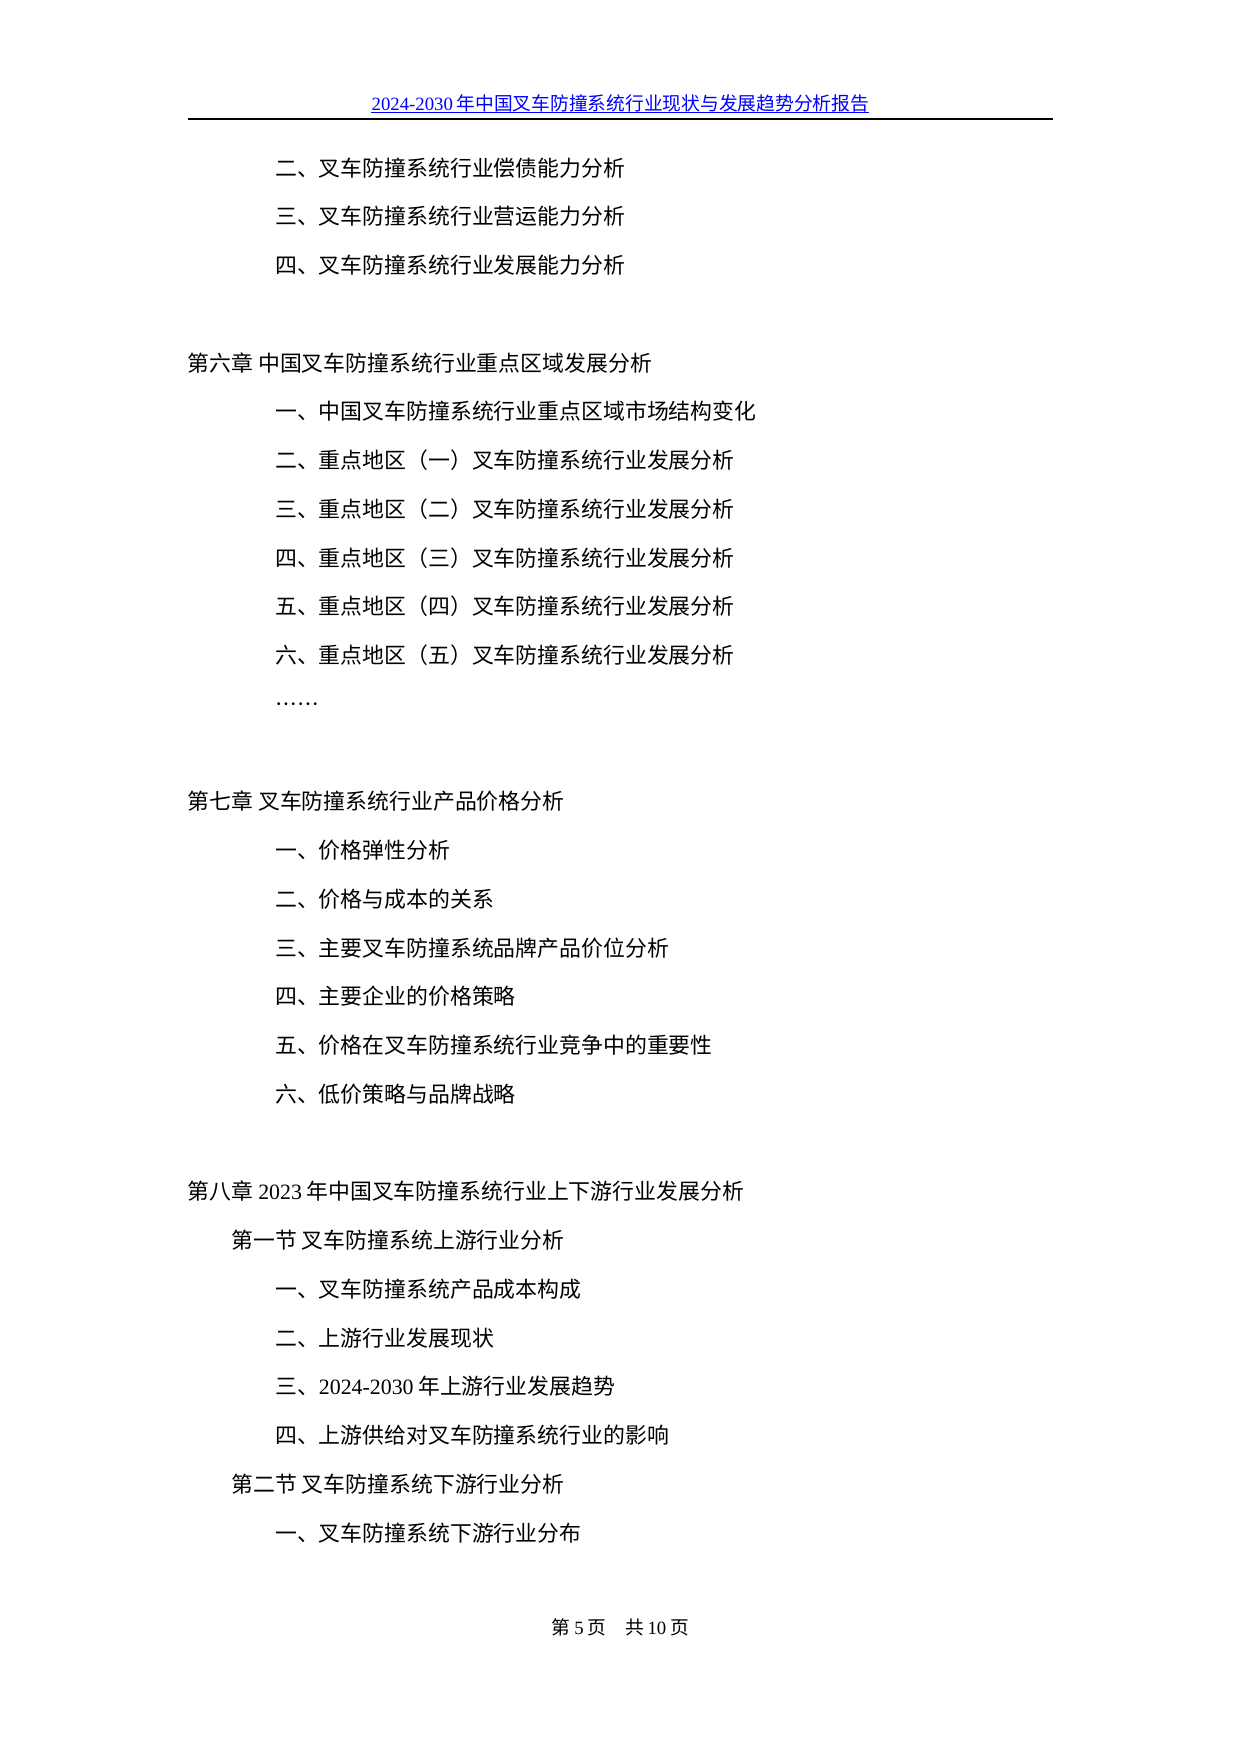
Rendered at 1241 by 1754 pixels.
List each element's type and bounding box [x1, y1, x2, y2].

text [187, 150, 1053, 1548]
